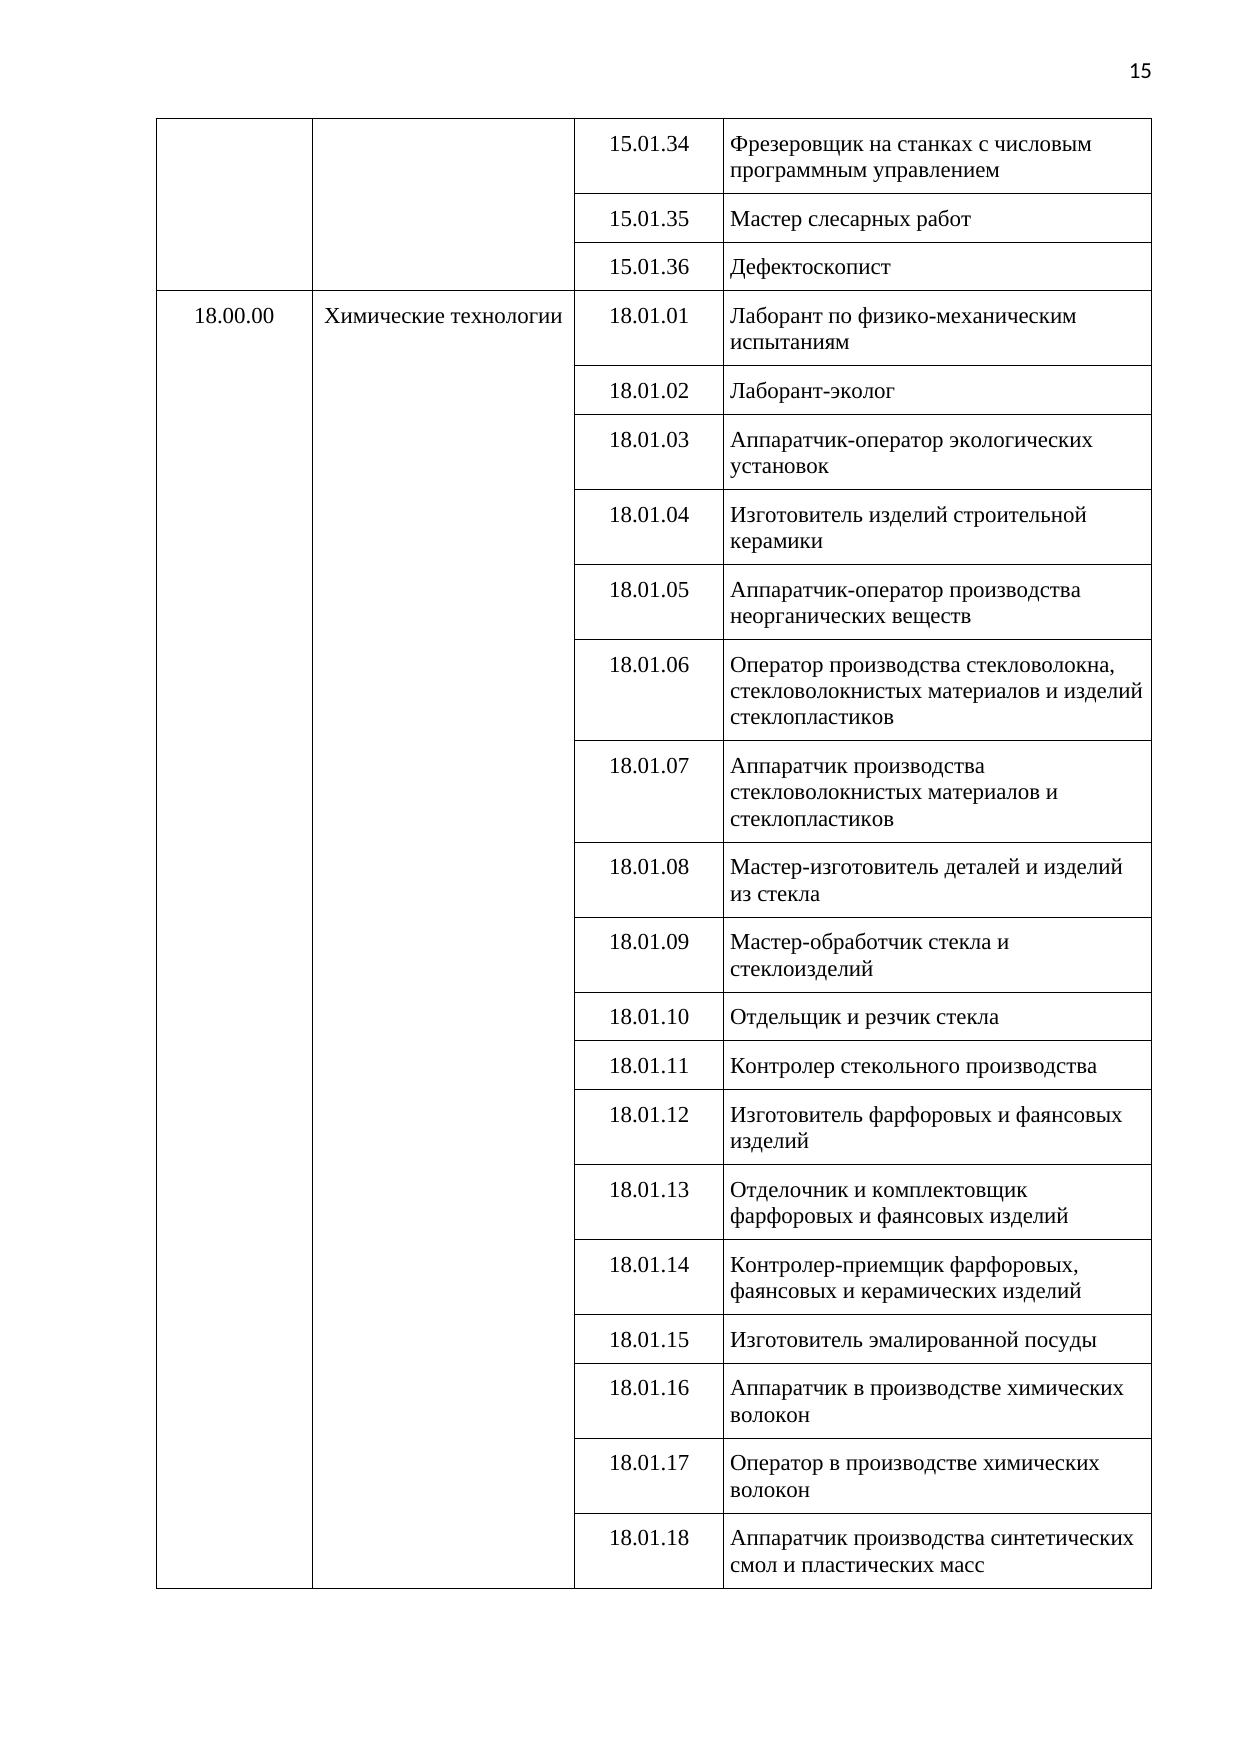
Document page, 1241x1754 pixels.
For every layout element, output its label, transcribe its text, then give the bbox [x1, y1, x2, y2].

table_cell 18.01.06 [575, 640, 723, 740]
table_cell 18.01.14 [575, 1240, 723, 1314]
table_cell 18.01.02 [575, 366, 723, 414]
table_cell 18.01.03 [575, 415, 723, 489]
table_cell Аппаратчик-оператор производства неорганических веществ [724, 565, 1151, 639]
table_cell 18.01.12 [575, 1090, 723, 1164]
table_cell Лаборант по физико-механическим испытаниям [724, 291, 1151, 365]
table_cell Мастер-изготовитель деталей и изделий из стекла [724, 843, 1151, 917]
table_cell Оператор в производстве химических волокон [724, 1439, 1151, 1513]
table_cell 15.01.36 [575, 243, 723, 290]
table_cell Отделочник и комплектовщик фарфоровых и фаянсовых изделий [724, 1165, 1151, 1239]
table_cell 15.01.34 [575, 119, 723, 193]
table_cell 18.01.18 [575, 1514, 723, 1588]
table_cell 18.01.11 [575, 1041, 723, 1089]
table_cell 15.01.35 [575, 194, 723, 242]
table_cell 18.01.07 [575, 741, 723, 842]
table_cell Контролер стекольного производства [724, 1041, 1151, 1089]
table_cell 18.01.09 [575, 918, 723, 992]
table_cell 18.01.15 [575, 1315, 723, 1363]
table_cell Химические технологии [313, 291, 574, 1588]
table_cell 18.01.10 [575, 993, 723, 1040]
table_cell 18.01.05 [575, 565, 723, 639]
table_cell 18.01.04 [575, 490, 723, 564]
table_cell Мастер-обработчик стекла и стеклоизделий [724, 918, 1151, 992]
table_cell Оператор производства стекловолокна, стекловолокнистых материалов и изделий стеклопластиков [724, 640, 1151, 740]
table_cell Изготовитель фарфоровых и фаянсовых изделий [724, 1090, 1151, 1164]
table_cell Аппаратчик в производстве химических волокон [724, 1364, 1151, 1438]
table_cell 18.01.16 [575, 1364, 723, 1438]
table_cell 18.01.17 [575, 1439, 723, 1513]
table_cell Аппаратчик производства стекловолокнистых материалов и стеклопластиков [724, 741, 1151, 842]
table_cell Изготовитель эмалированной посуды [724, 1315, 1151, 1363]
table_cell 18.01.13 [575, 1165, 723, 1239]
table_cell Фрезеровщик на станках с числовым программным управлением [724, 119, 1151, 193]
table_cell Контролер-приемщик фарфоровых, фаянсовых и керамических изделий [724, 1240, 1151, 1314]
table_cell Дефектоскопист [724, 243, 1151, 290]
table_cell 18.01.08 [575, 843, 723, 917]
table_cell Изготовитель изделий строительной керамики [724, 490, 1151, 564]
table_cell Лаборант-эколог [724, 366, 1151, 414]
table_cell Аппаратчик производства синтетических смол и пластических масс [724, 1514, 1151, 1588]
table_cell 18.00.00 [157, 291, 312, 1588]
table_cell Отдельщик и резчик стекла [724, 993, 1151, 1040]
table_cell Мастер слесарных работ [724, 194, 1151, 242]
table_cell Аппаратчик-оператор экологических установок [724, 415, 1151, 489]
table_cell 18.01.01 [575, 291, 723, 365]
